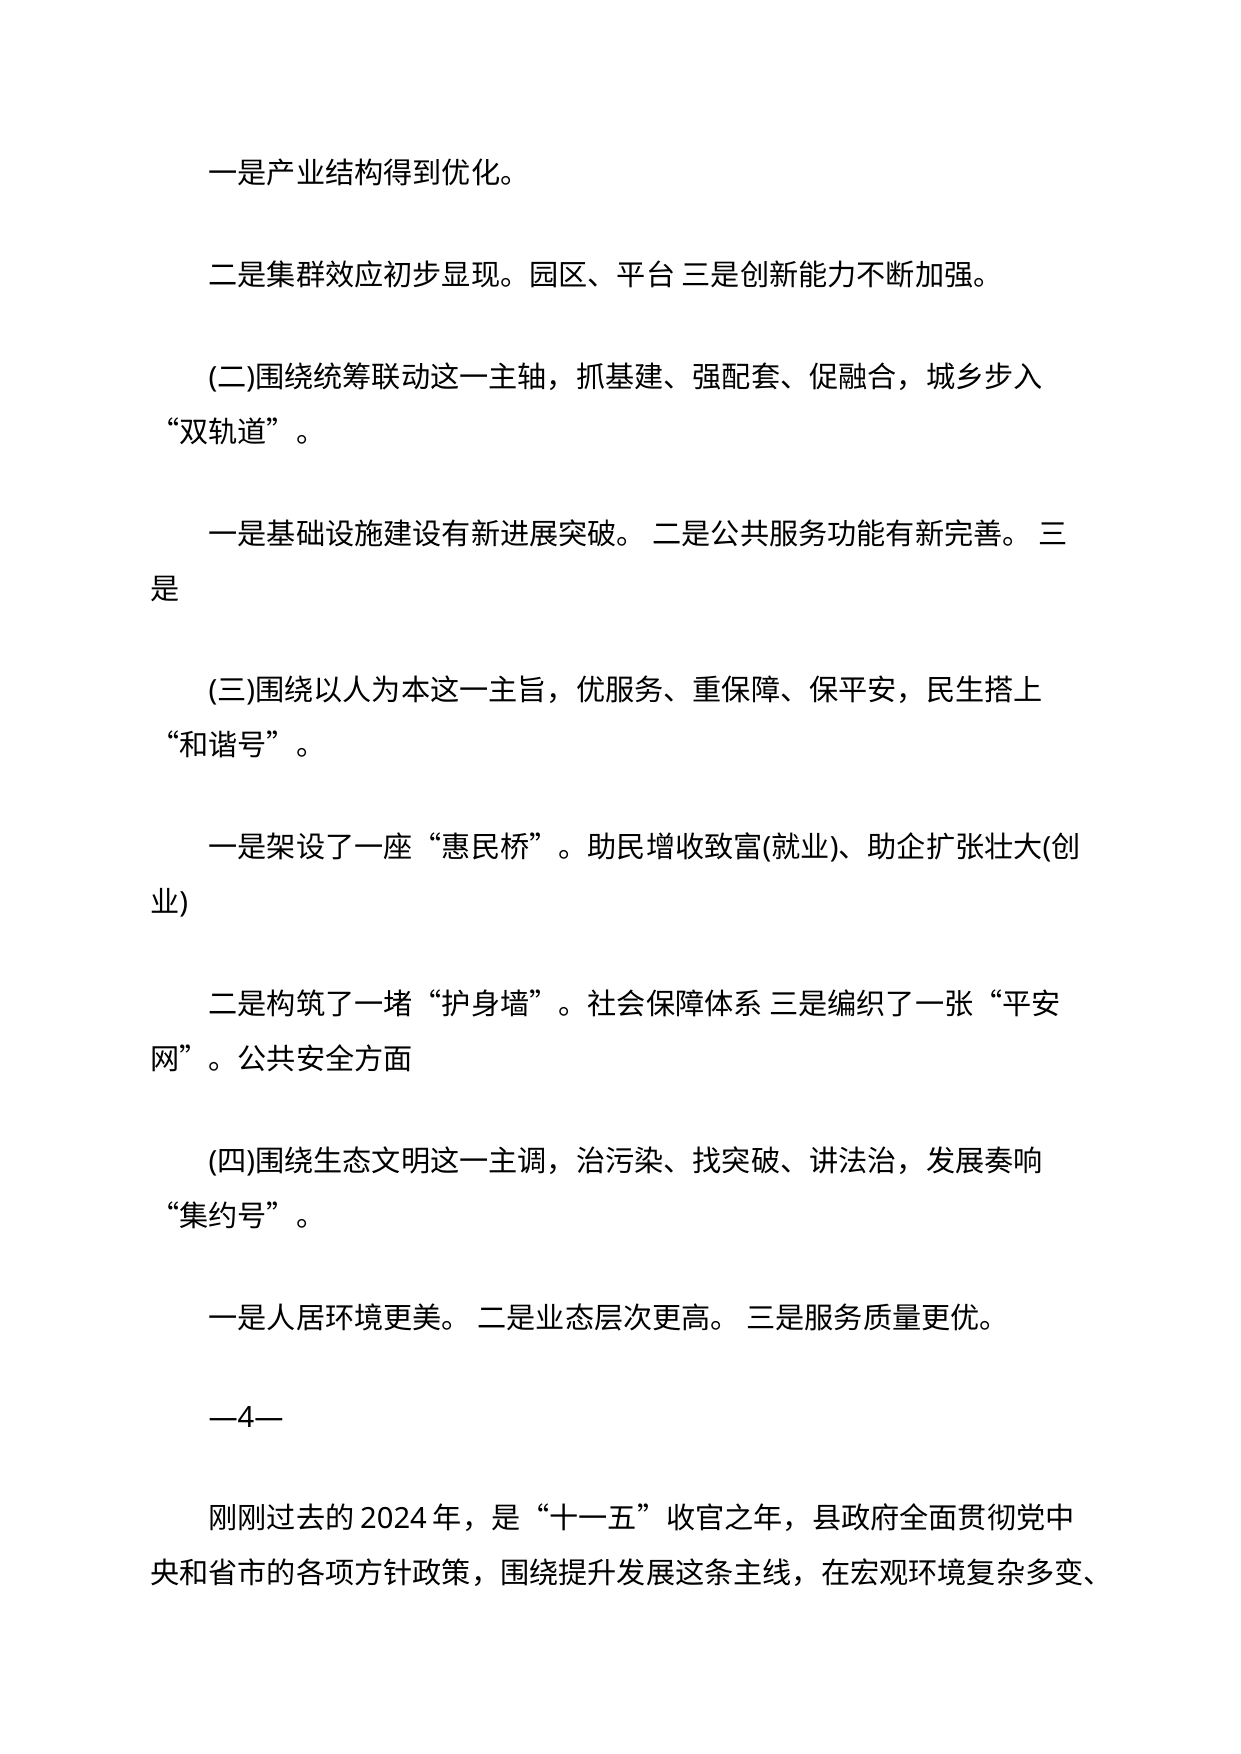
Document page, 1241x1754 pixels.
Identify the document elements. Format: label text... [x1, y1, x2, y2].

text 一是基础设施建设有新进展突破。 二是公共服务功能有新完善。 三是 [150, 510, 1090, 607]
text 二是集群效应初步显现。园区、平台 三是创新能力不断加强。 [150, 252, 1090, 294]
text 一是架设了一座“惠民桥”。助民增收致富(就业)、助企扩张壮大(创业) [150, 824, 1090, 921]
text (四)围绕生态文明这一主调，治污染、找突破、讲法治，发展奏响“集约号”。 [150, 1137, 1090, 1235]
text 一是人居环境更美。 二是业态层次更高。 三是服务质量更优。 [150, 1294, 1090, 1336]
text 二是构筑了一堵“护身墙”。社会保障体系 三是编织了一张“平安网”。公共安全方面 [150, 981, 1090, 1078]
text 一是产业结构得到优化。 [150, 150, 1090, 192]
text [150, 1494, 1090, 1592]
text (三)围绕以人为本这一主旨，优服务、重保障、保平安，民生搭上“和谐号”。 [150, 667, 1090, 764]
text (二)围绕统筹联动这一主轴，抓基建、强配套、促融合，城乡步入“双轨道”。 [150, 353, 1090, 451]
text —4— [150, 1396, 1090, 1436]
